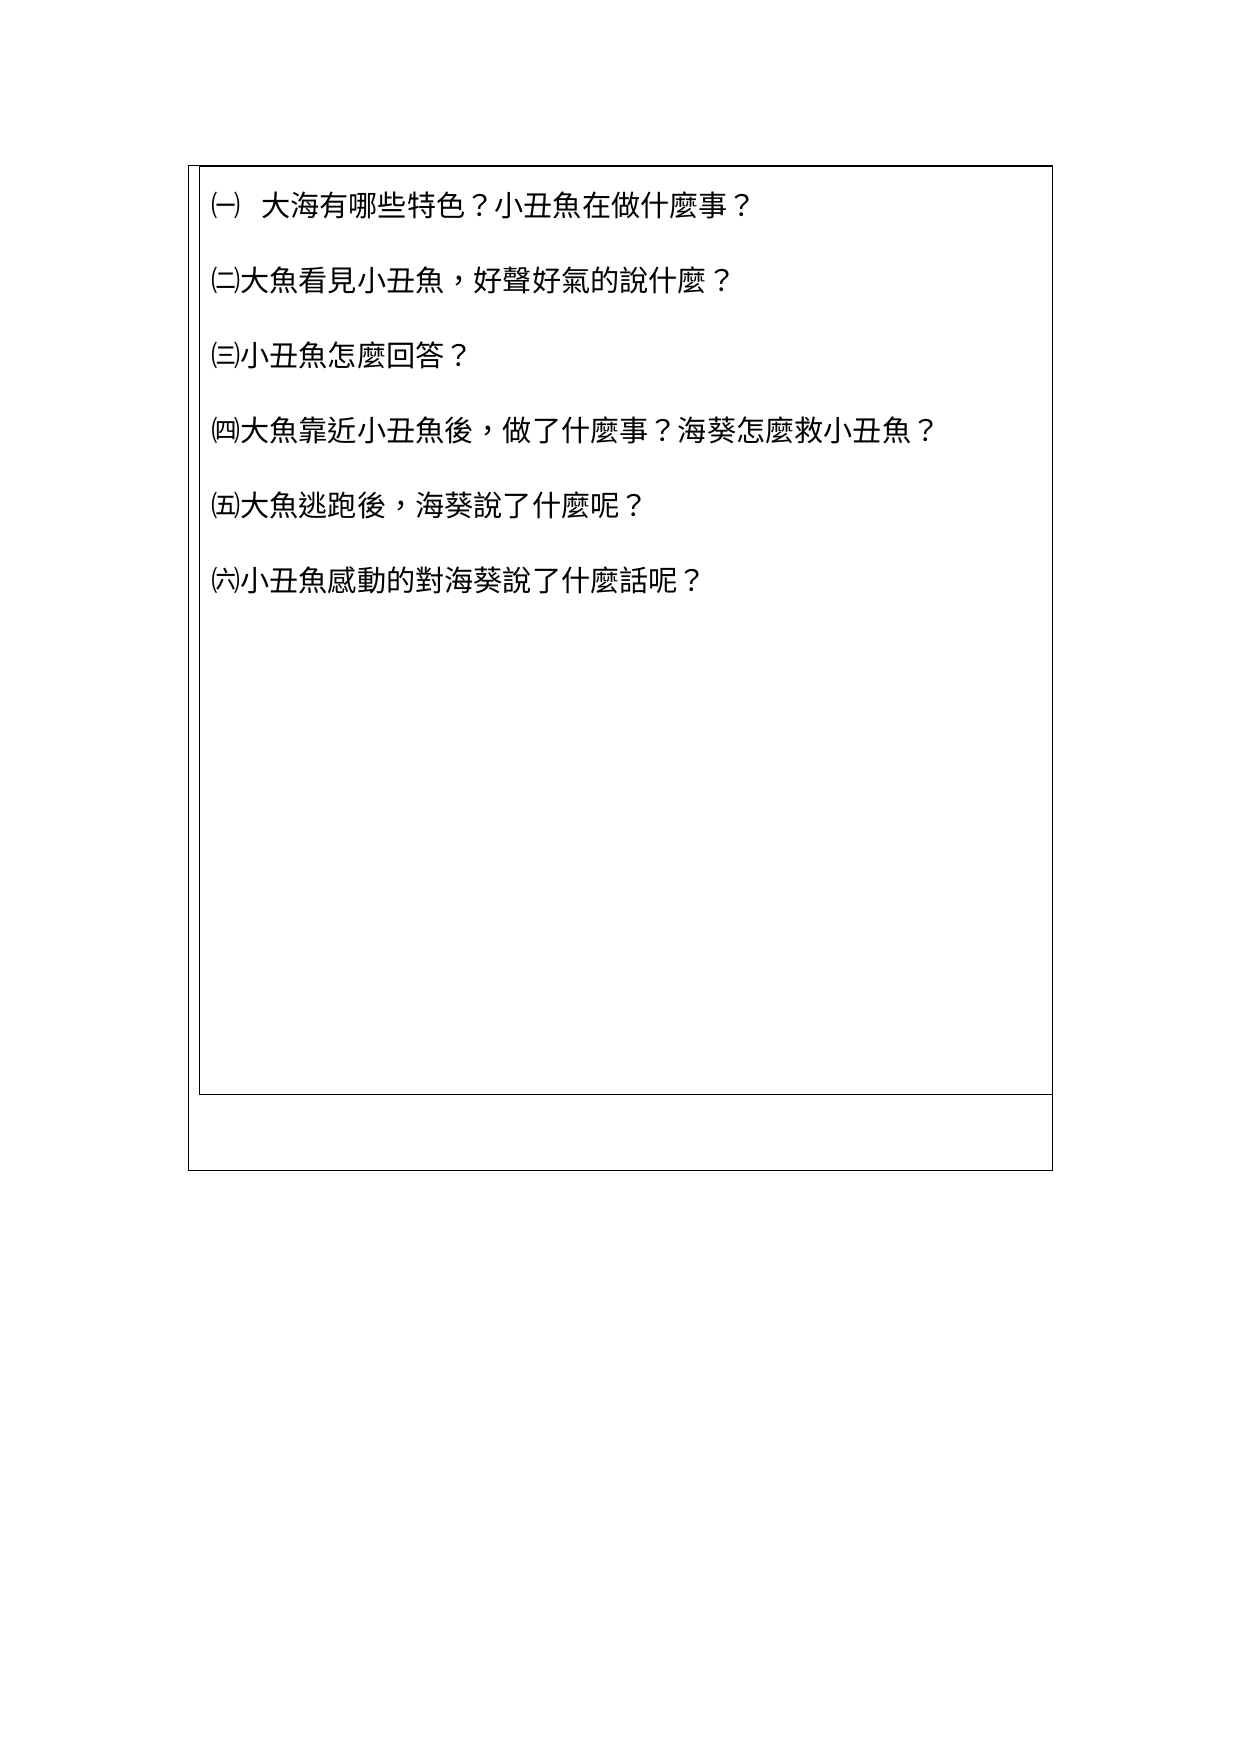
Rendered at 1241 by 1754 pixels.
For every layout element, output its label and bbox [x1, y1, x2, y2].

table_cell [189, 166, 1052, 1170]
